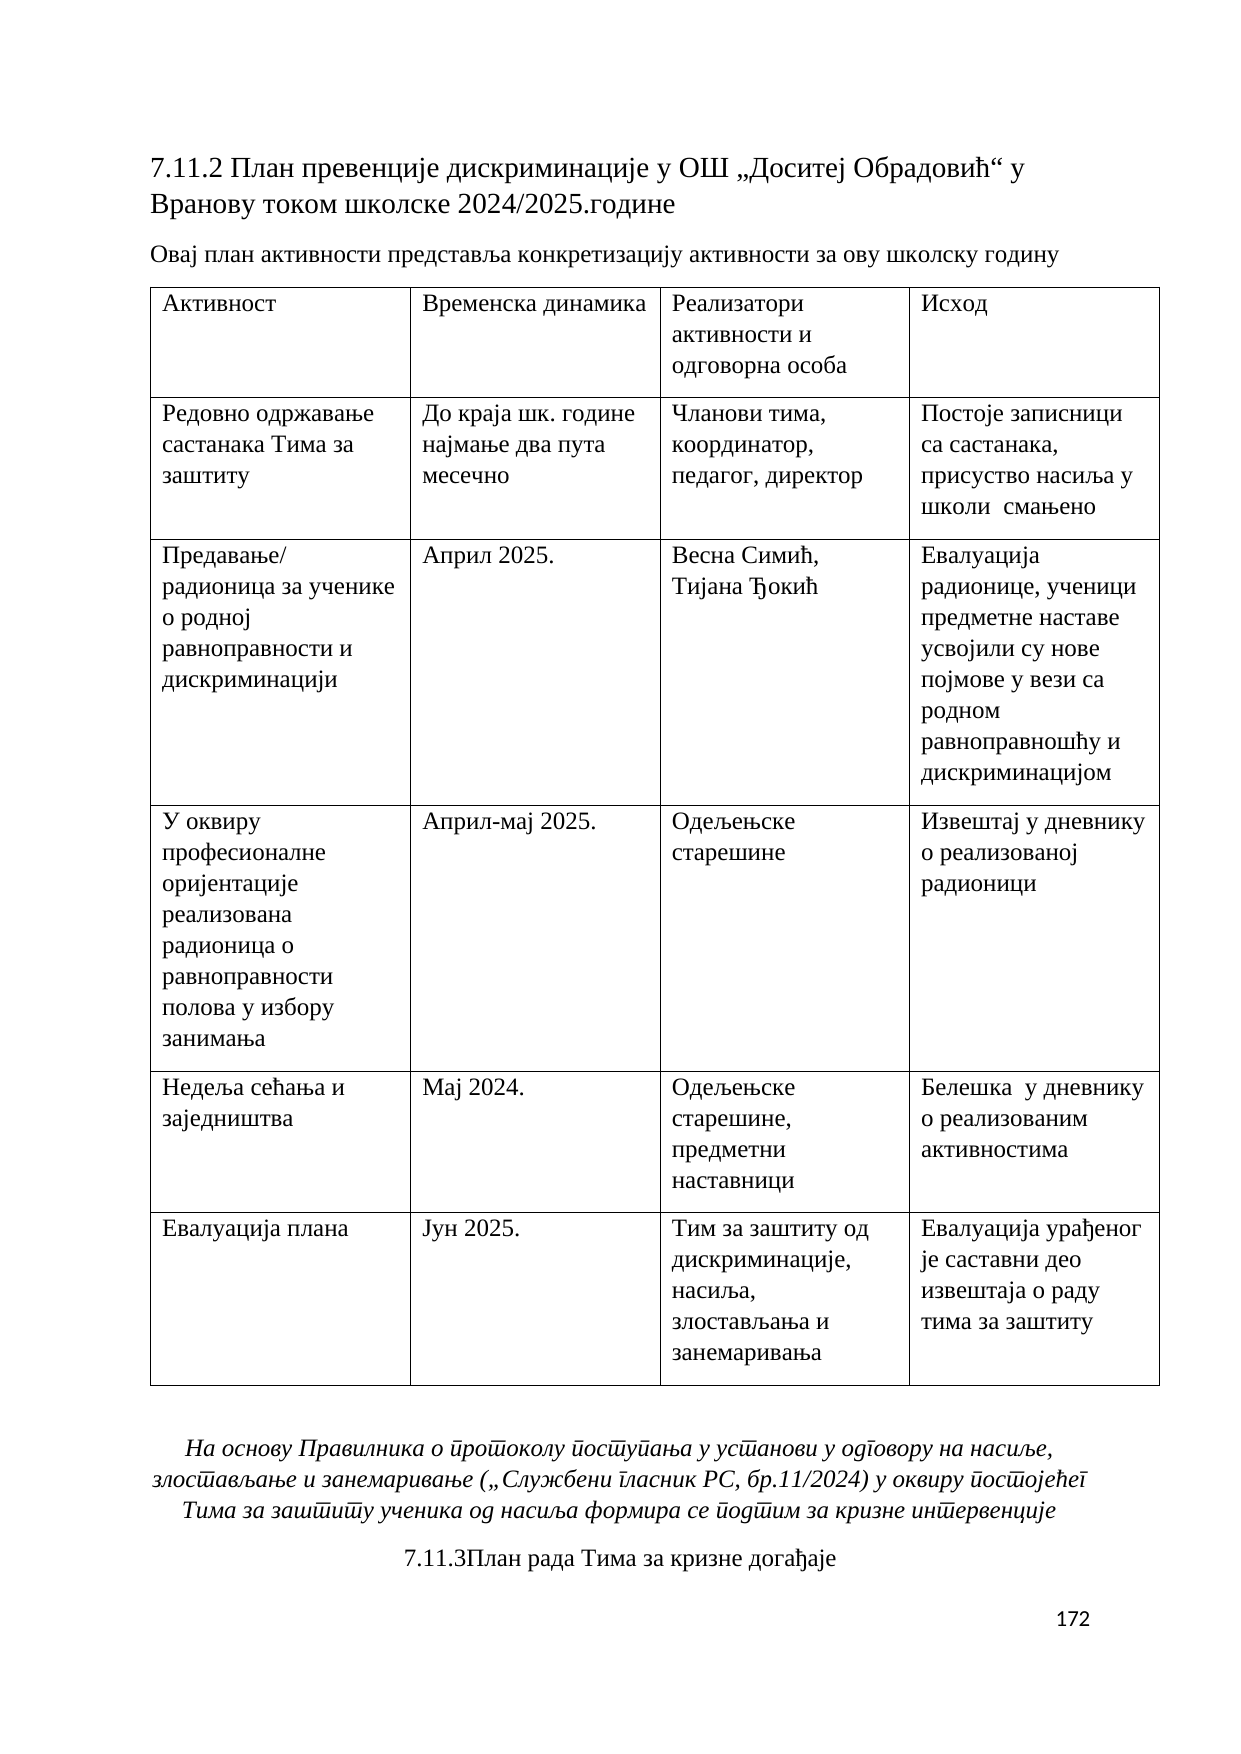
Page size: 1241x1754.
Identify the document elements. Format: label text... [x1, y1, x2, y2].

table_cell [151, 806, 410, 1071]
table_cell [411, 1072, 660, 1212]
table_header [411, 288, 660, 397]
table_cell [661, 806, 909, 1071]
text 7.11.3План рада Тима за кризне догађаје [150, 1543, 1090, 1571]
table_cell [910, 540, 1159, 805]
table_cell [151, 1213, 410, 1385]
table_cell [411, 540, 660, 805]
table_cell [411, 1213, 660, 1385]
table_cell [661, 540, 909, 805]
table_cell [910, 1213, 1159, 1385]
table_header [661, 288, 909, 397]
text Овај план активности представља конкретизацију активности за ову школску годину [150, 239, 1090, 268]
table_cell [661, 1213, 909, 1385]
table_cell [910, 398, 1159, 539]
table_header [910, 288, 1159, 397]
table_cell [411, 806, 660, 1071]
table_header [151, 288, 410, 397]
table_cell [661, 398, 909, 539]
text На основу Правилника о протоколу поступања у установи у одговору на насиље, злостављање и занемаривање („Службени гласник РС, бр.11/2024) у оквиру постојећег Тима за заштиту ученика од насиља формира се подтим за кризне интервенције [150, 1433, 1090, 1524]
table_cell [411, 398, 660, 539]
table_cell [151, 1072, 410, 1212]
text 7.11.2 План превенције дискриминације у ОШ „Доситеј Обрадовић“ у Вранову током школске 2024/2025.године [150, 150, 1090, 220]
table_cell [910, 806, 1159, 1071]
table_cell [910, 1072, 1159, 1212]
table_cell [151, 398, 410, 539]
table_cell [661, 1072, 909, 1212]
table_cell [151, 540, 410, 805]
